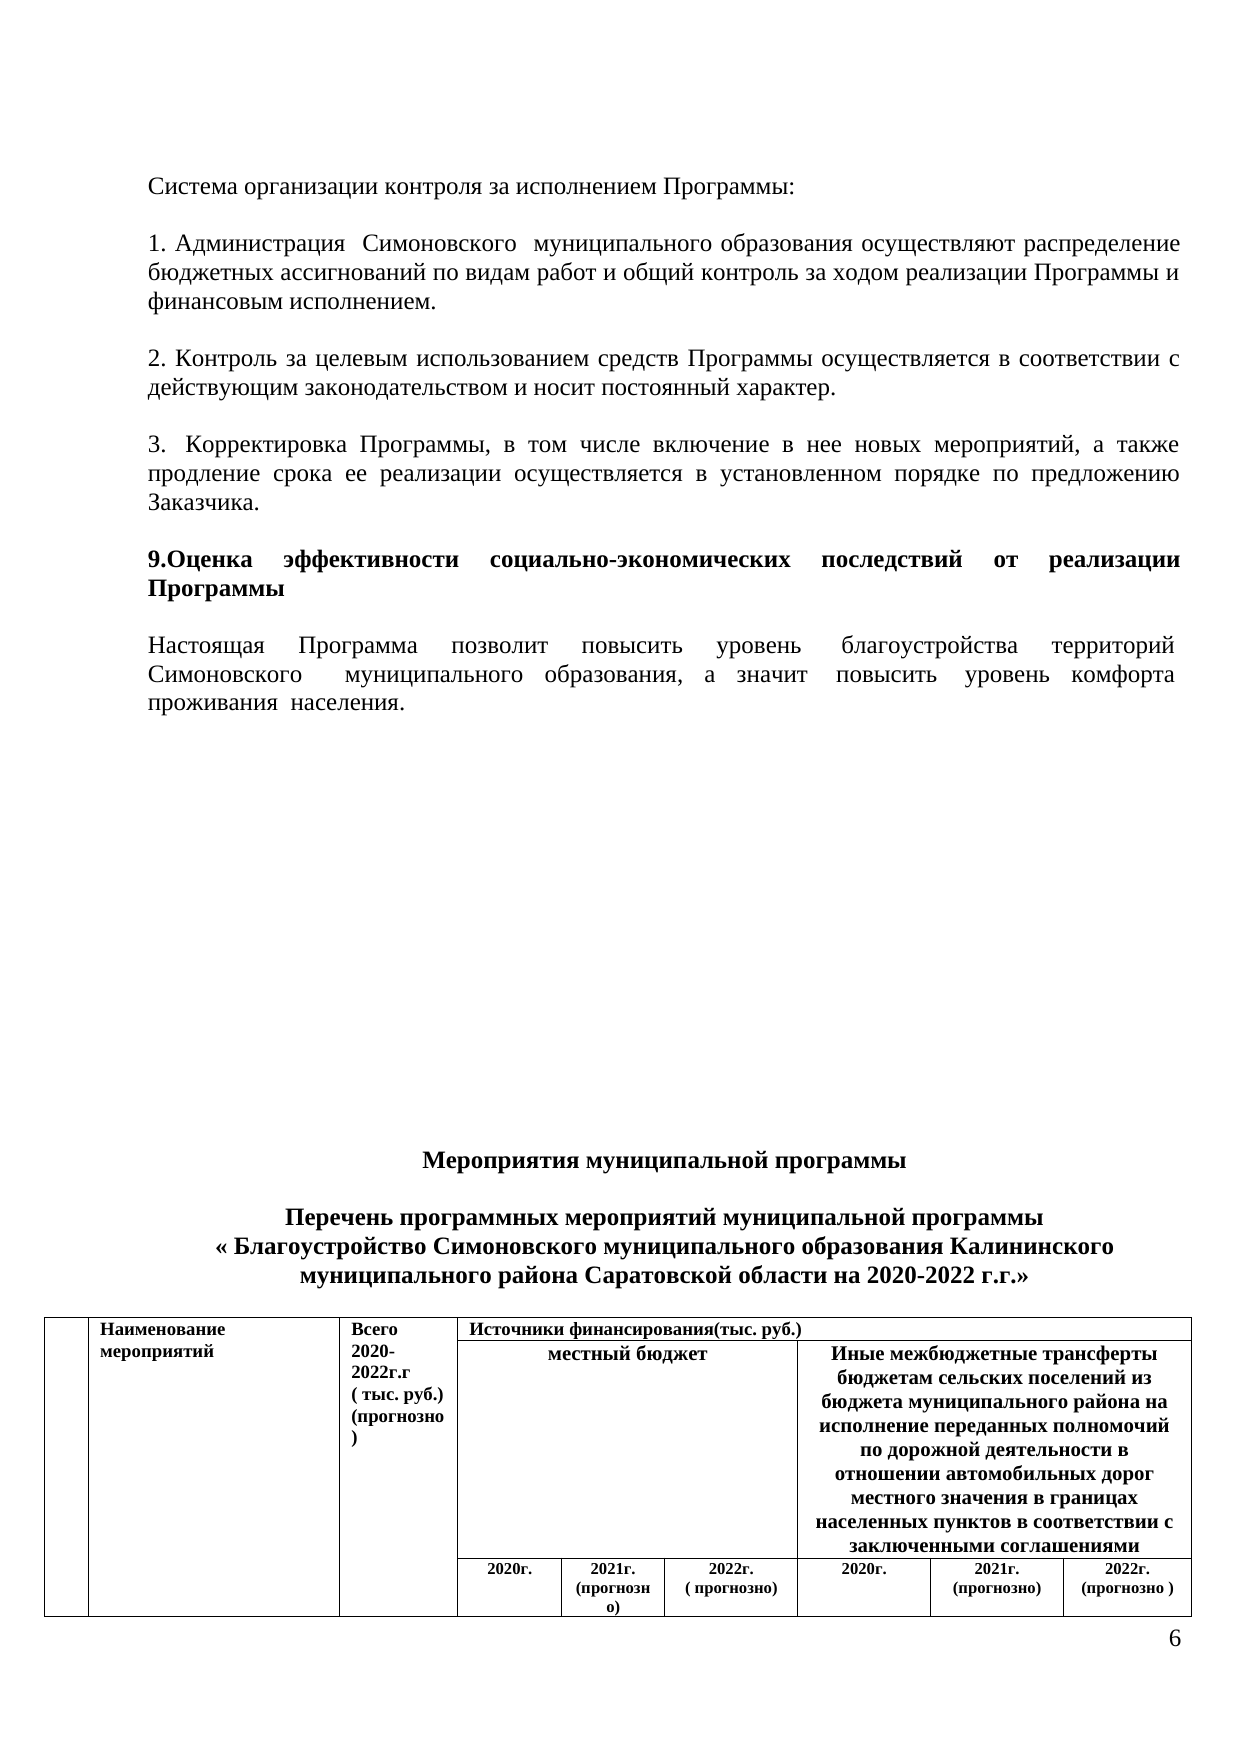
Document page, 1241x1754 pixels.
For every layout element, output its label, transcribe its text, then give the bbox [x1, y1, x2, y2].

table_cell 2020г. [458, 1559, 561, 1616]
table_header [45, 1318, 88, 1616]
table_header Всего 2020-2022г.г ( тыс. руб.) (прогнозно) [340, 1318, 457, 1616]
table_cell местный бюджет [458, 1341, 797, 1557]
text 3. Корректировка Программы, в том числе включение в нее новых мероприятий, а также продление срока ее реализации осуществляется в установленном порядке по предложению Заказчика. [148, 429, 1181, 515]
text 9.Оценка эффективности социально-экономических последствий от реализации Программы [148, 544, 1181, 601]
table_cell 2022г. ( прогнозно) [665, 1559, 797, 1616]
table_header Источники финансирования(тыс. руб.) [458, 1318, 1191, 1340]
table_cell 2021г. (прогнозно) [931, 1559, 1063, 1616]
text Перечень программных мероприятий муниципальной программы [148, 1202, 1181, 1231]
text 1. Администрация Симоновского муниципального образования осуществляют распределение бюджетных ассигнований по видам работ и общий контроль за ходом реализации Программы и финансовым исполнением. [148, 228, 1181, 314]
text Настоящая Программа позволит повысить уровень благоустройства территорий Симоновского муниципального образования, а значит повысить уровень комфорта проживания населения. [148, 630, 1181, 716]
table_cell 2020г. [798, 1559, 930, 1616]
table_cell 2021г. (прогнозно) [562, 1559, 664, 1616]
table_cell 2022г. (прогнозно ) [1064, 1559, 1191, 1616]
text Мероприятия муниципальной программы [148, 1145, 1181, 1174]
text 2. Контроль за целевым использованием средств Программы осуществляется в соответствии с действующим законодательством и носит постоянный характер. [148, 343, 1181, 401]
table_header Наименование мероприятий [89, 1318, 339, 1616]
text Система организации контроля за исполнением Программы: [148, 171, 1181, 200]
text « Благоустройство Симоновского муниципального образования Калининского муниципального района Саратовской области на 2020-2022 г.г.» [148, 1231, 1181, 1288]
table_cell Иные межбюджетные трансферты бюджетам сельских поселений из бюджета муниципального района на исполнение переданных полномочий по дорожной деятельности в отношении автомобильных дорог местного значения в границах населенных пунктов в соответствии с заключенными соглашениями [798, 1341, 1191, 1557]
